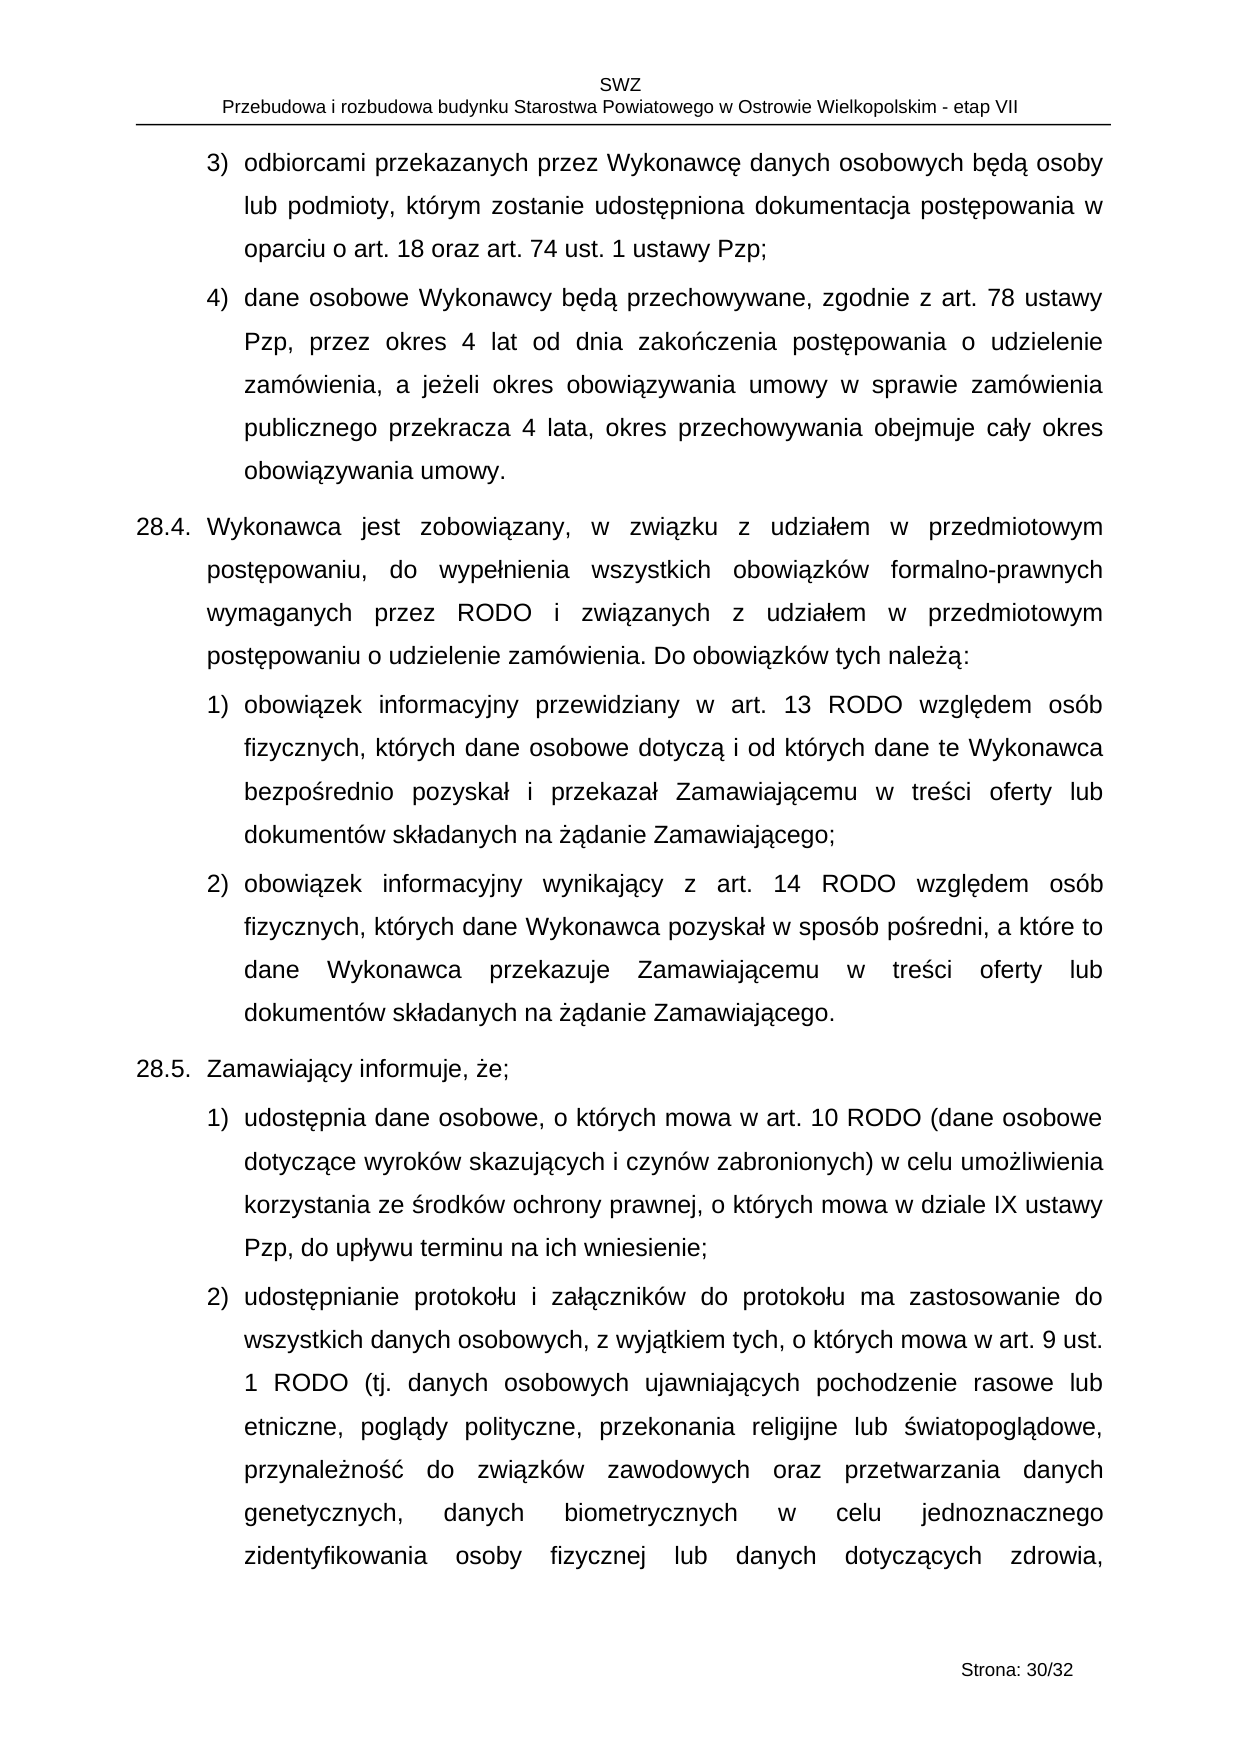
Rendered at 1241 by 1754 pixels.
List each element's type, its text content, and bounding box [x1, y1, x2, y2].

list obowiązek informacyjny przewidziany w art. 13 RODO względem osób fizycznych, których dane osobowe dotyczą i od których dane te Wykonawca bezpośrednio pozyskał i przekazał Zamawiającemu w treści oferty lub dokumentów składanych na żądanie Zamawiającego; [207, 690, 1104, 848]
list Zamawiający informuje, że; [136, 1054, 1104, 1083]
list Wykonawca jest zobowiązany, w związku z udziałem w przedmiotowym postępowaniu, do wypełnienia wszystkich obowiązków formalno-prawnych wymaganych przez RODO i związanych z udziałem w przedmiotowym postępowaniu o udzielenie zamówienia. Do obowiązków tych należą: [136, 511, 1104, 669]
list odbiorcami przekazanych przez Wykonawcę danych osobowych będą osoby lub podmioty, którym zostanie udostępniona dokumentacja postępowania w oparciu o art. 18 oraz art. 74 ust. 1 ustawy Pzp; [206, 148, 1104, 263]
list dane osobowe Wykonawcy będą przechowywane, zgodnie z art. 78 ustawy Pzp, przez okres 4 lat od dnia zakończenia postępowania o udzielenie zamówienia, a jeżeli okres obowiązywania umowy w sprawie zamówienia publicznego przekracza 4 lata, okres przechowywania obejmuje cały okres obowiązywania umowy. [206, 283, 1104, 484]
list udostępnia dane osobowe, o których mowa w art. 10 RODO (dane osobowe dotyczące wyroków skazujących i czynów zabronionych) w celu umożliwienia korzystania ze środków ochrony prawnej, o których mowa w dziale IX ustawy Pzp, do upływu terminu na ich wniesienie; [207, 1103, 1104, 1261]
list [207, 1282, 1104, 1569]
list obowiązek informacyjny wynikający z art. 14 RODO względem osób fizycznych, których dane Wykonawca pozyskał w sposób pośredni, a które to dane Wykonawca przekazuje Zamawiającemu w treści oferty lub dokumentów składanych na żądanie Zamawiającego. [207, 869, 1104, 1027]
